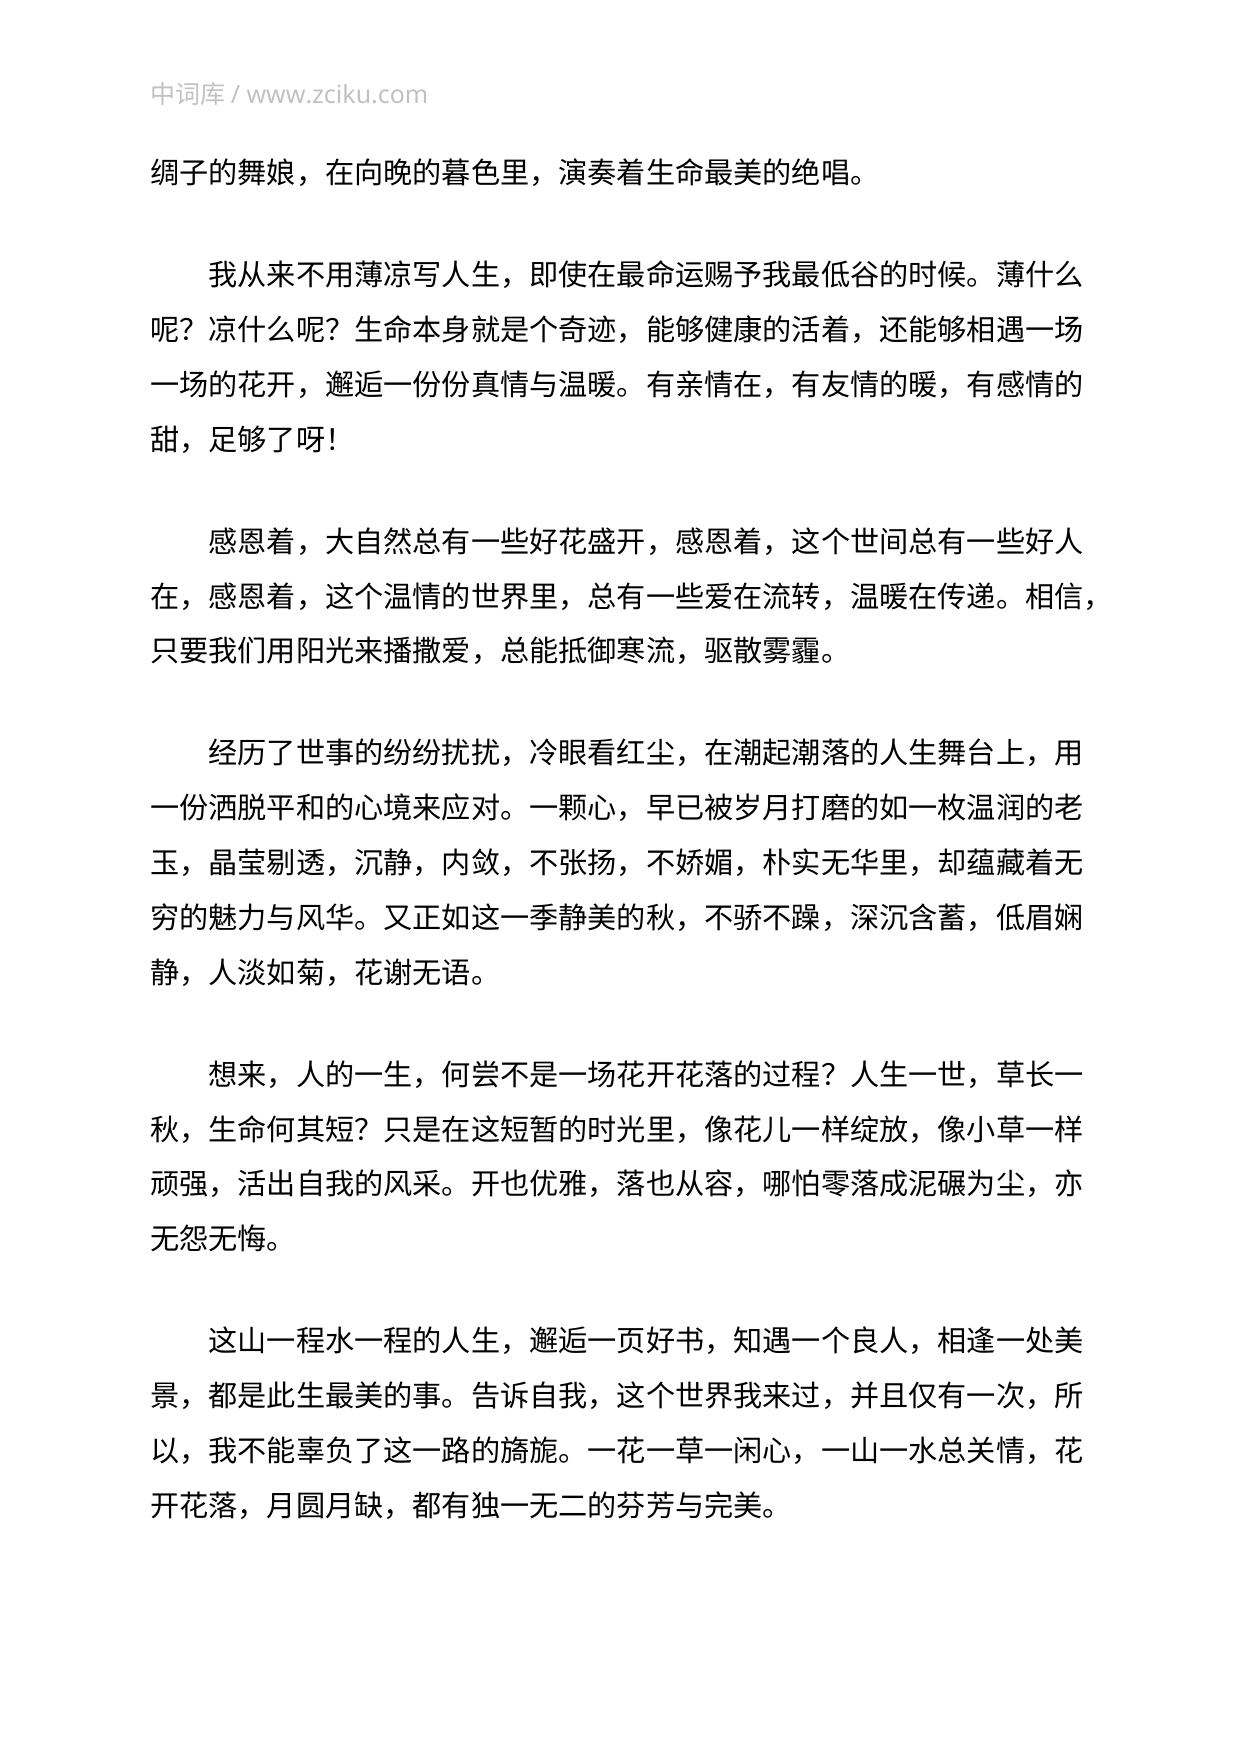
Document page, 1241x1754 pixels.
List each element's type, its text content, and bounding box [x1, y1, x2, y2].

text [150, 150, 1090, 192]
text 经历了世事的纷纷扰扰，冷眼看红尘，在潮起潮落的人生舞台上，用一份洒脱平和的心境来应对。一颗心，早已被岁月打磨的如一枚温润的老玉，晶莹剔透，沉静，内敛，不张扬，不娇媚，朴实无华里，却蕴藏着无穷的魅力与风华。又正如这一季静美的秋，不骄不躁，深沉含蓄，低眉娴静，人淡如菊，花谢无语。 [150, 730, 1090, 992]
text 想来，人的一生，何尝不是一场花开花落的过程？人生一世，草长一秋，生命何其短？只是在这短暂的时光里，像花儿一样绽放，像小草一样顽强，活出自我的风采。开也优雅，落也从容，哪怕零落成泥碾为尘，亦无怨无悔。 [150, 1051, 1090, 1258]
text 这山一程水一程的人生，邂逅一页好书，知遇一个良人，相逢一处美景，都是此生最美的事。告诉自我，这个世界我来过，并且仅有一次，所以，我不能辜负了这一路的旖旎。一花一草一闲心，一山一水总关情，花开花落，月圆月缺，都有独一无二的芬芳与完美。 [150, 1318, 1090, 1524]
text 我从来不用薄凉写人生，即使在最命运赐予我最低谷的时候。薄什么呢？凉什么呢？生命本身就是个奇迹，能够健康的活着，还能够相遇一场一场的花开，邂逅一份份真情与温暖。有亲情在，有友情的暖，有感情的甜，足够了呀！ [150, 252, 1090, 459]
text 感恩着，大自然总有一些好花盛开，感恩着，这个世间总有一些好人在，感恩着，这个温情的世界里，总有一些爱在流转，温暖在传递。相信，只要我们用阳光来播撒爱，总能抵御寒流，驱散雾霾。 [150, 518, 1090, 670]
